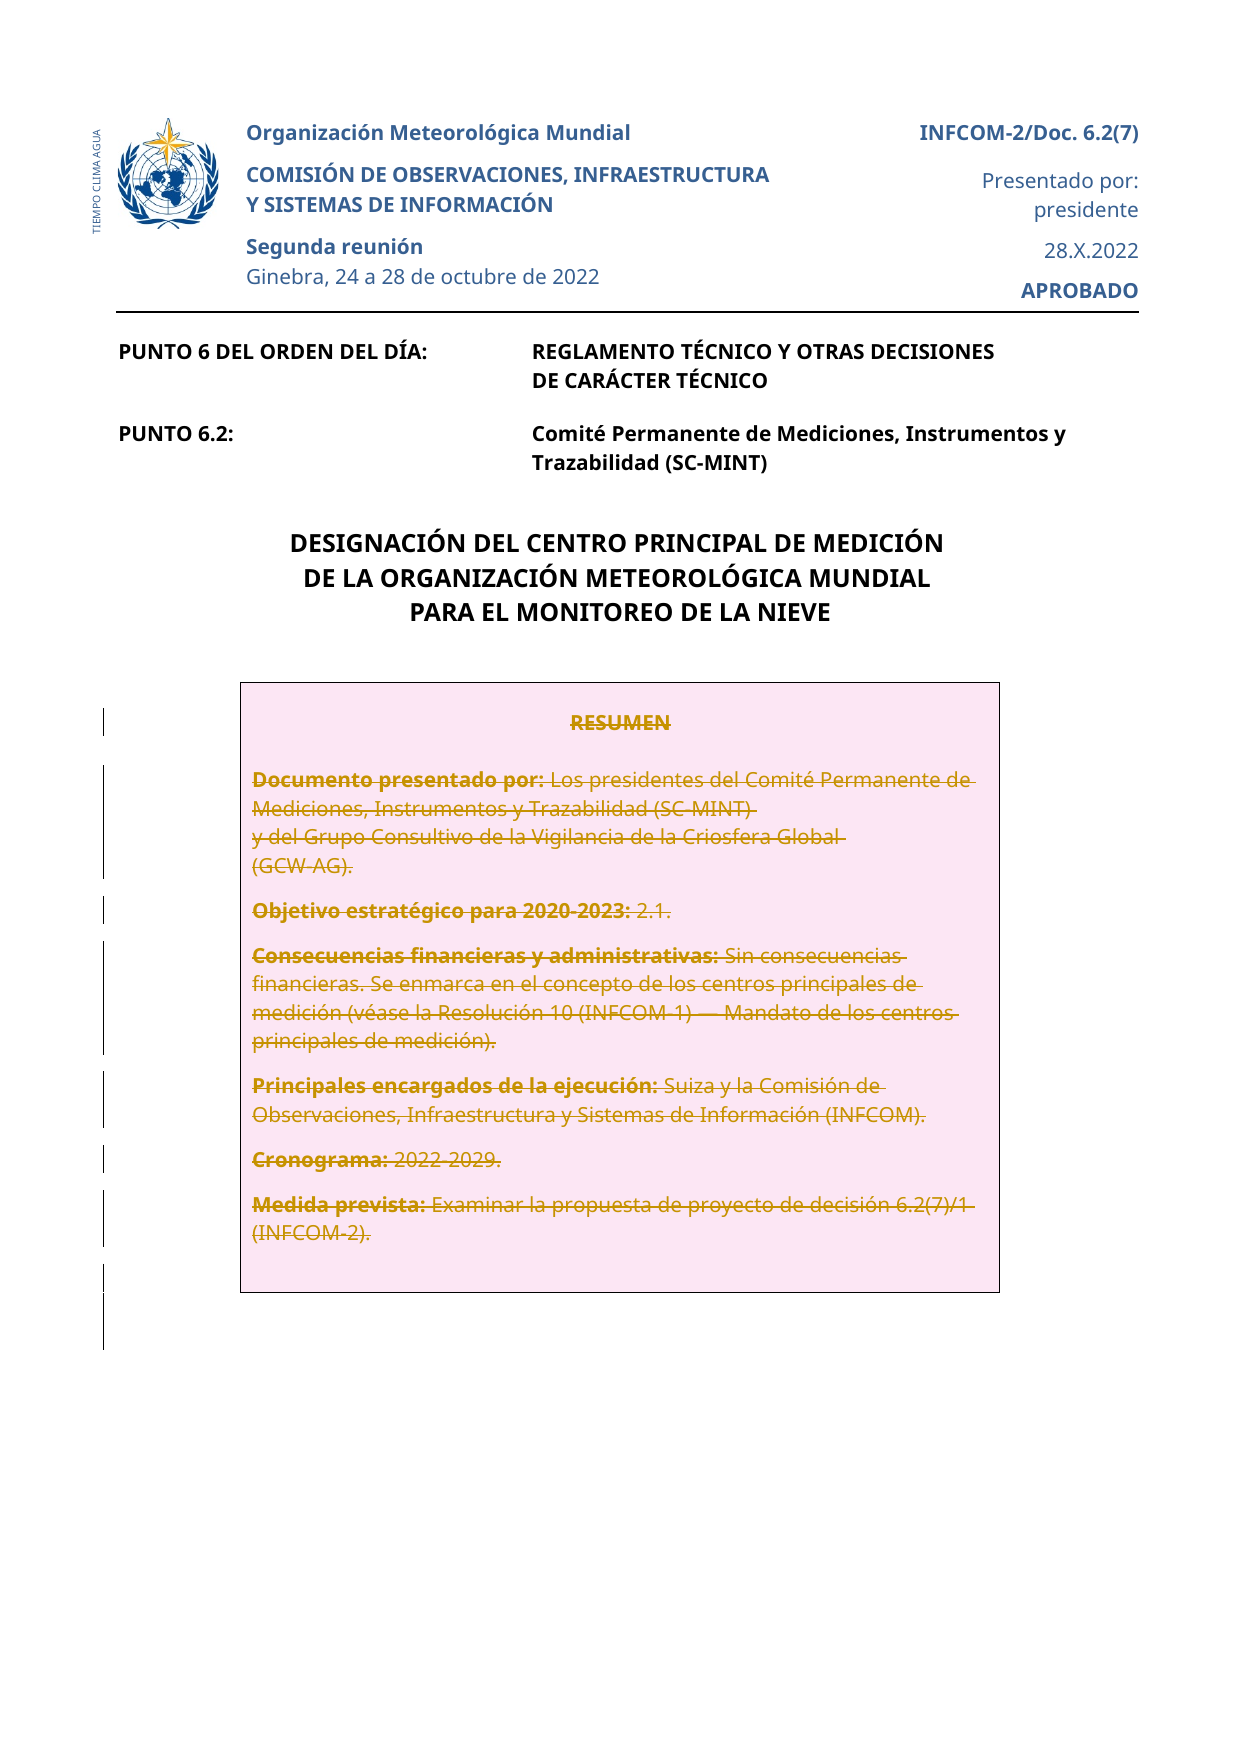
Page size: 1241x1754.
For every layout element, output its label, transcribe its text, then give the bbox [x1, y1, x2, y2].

text PUNTO 6 DEL ORDEN DEL DÍA: REGLAMENTO TÉCNICO Y OTRAS DECISIONES DE CARÁCTER TÉCNICO [118, 337, 1122, 394]
table_header TIEMPO CLIMA AGUA [64, 118, 116, 311]
table_cell Presentado por: presidente 28.X.2022 APROBADO [798, 153, 1139, 311]
text PUNTO 6.2: Comité Permanente de Mediciones, Instrumentos y Trazabilidad (SC-MINT) [118, 419, 1122, 476]
subtitle DESIGNACIÓN DEL CENTRO PRINCIPAL DE MEDICIÓN DE LA ORGANIZACIÓN METEOROLÓGICA MUNDIAL PARA EL MONITOREO DE LA NIEVE [118, 526, 1122, 628]
table_header INFCOM-2/Doc. 6.2(7) [798, 118, 1139, 153]
table_header Organización Meteorológica Mundial COMISIÓN DE OBSERVACIONES, INFRAESTRUCTURA Y SISTEMAS DE INFORMACIÓN Segunda reunión Ginebra, 24 a 28 de octubre de 2022 [116, 118, 797, 311]
